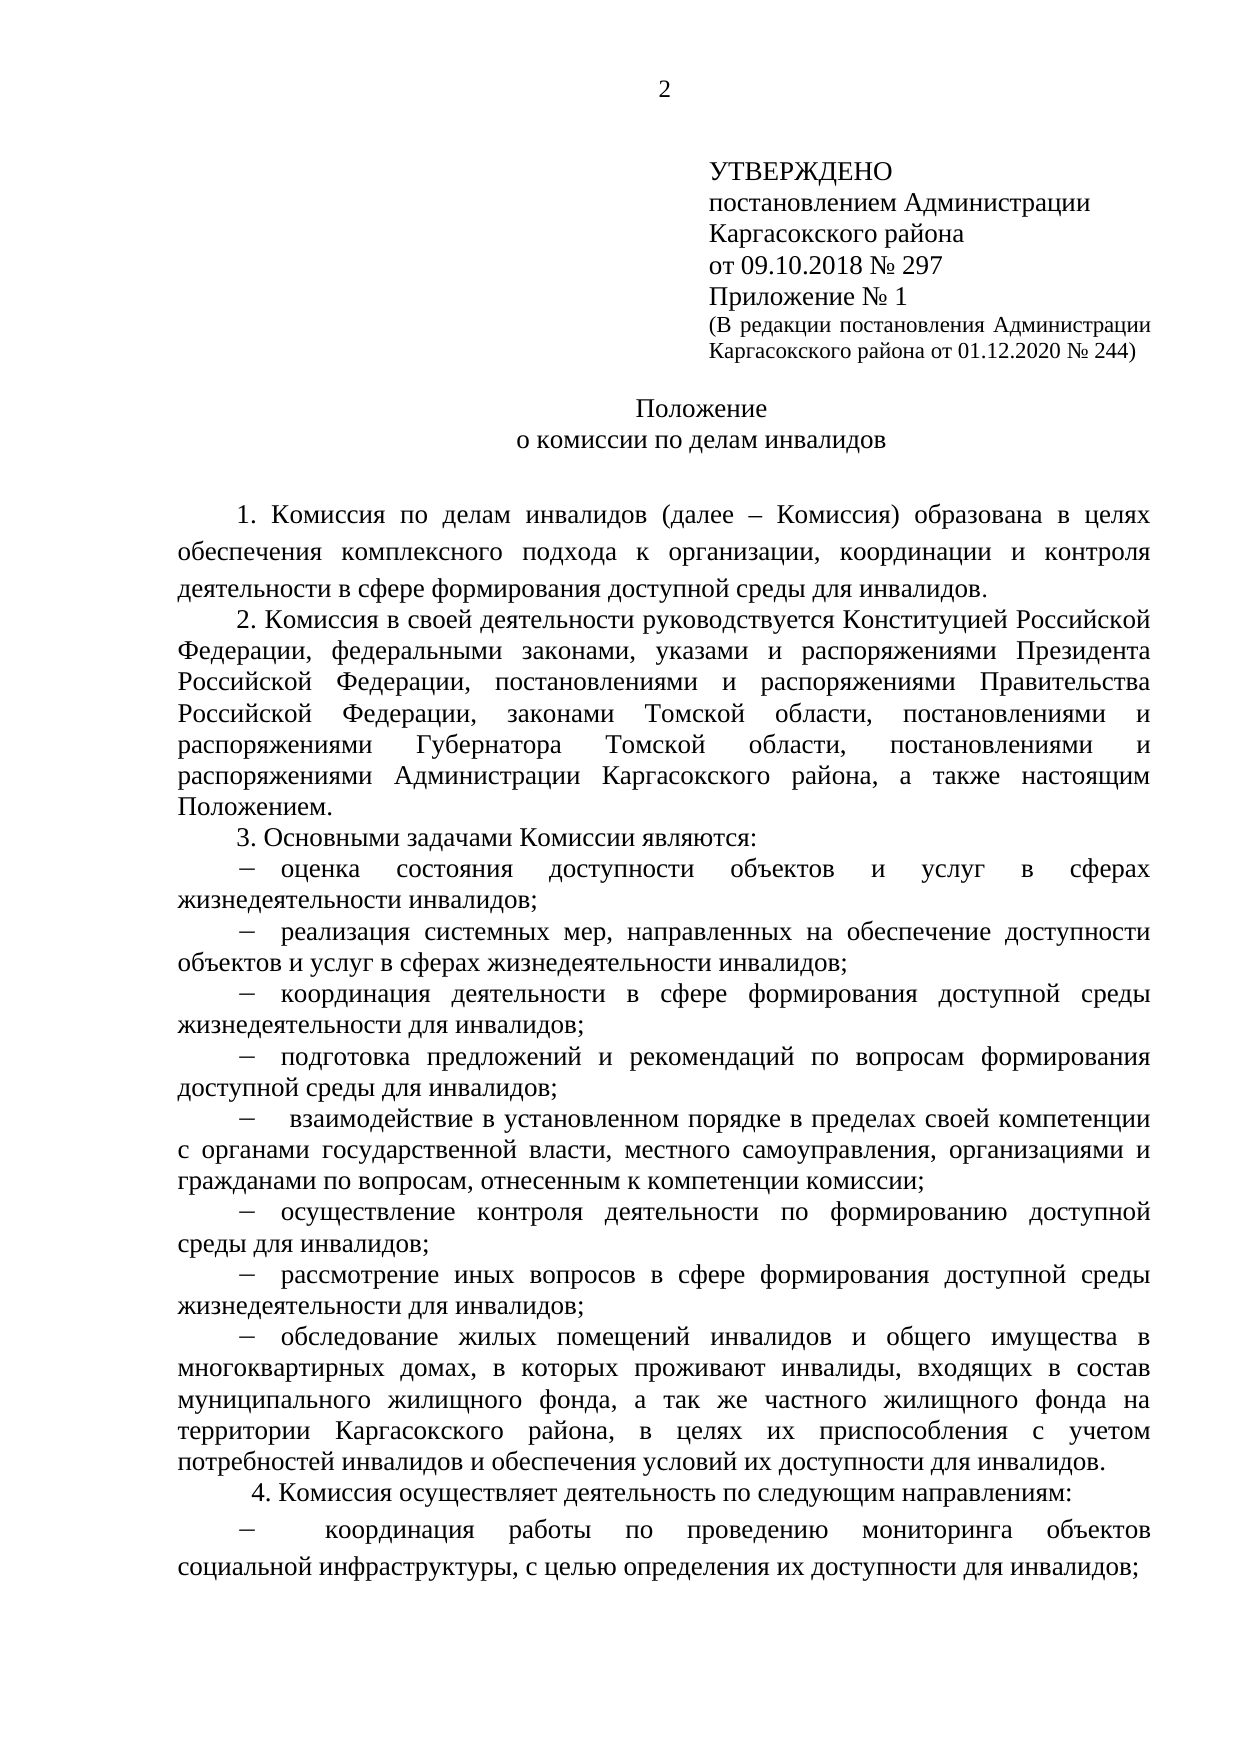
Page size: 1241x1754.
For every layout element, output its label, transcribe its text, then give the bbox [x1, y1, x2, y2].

text 4. Комиссия осуществляет деятельность по следующим направлениям: [177, 1476, 1152, 1507]
list реализация системных мер, направленных на обеспечение доступности объектов и услуг в сферах жизнедеятельности инвалидов; [177, 915, 1152, 977]
text 2. Комиссия в своей деятельности руководствуется Конституцией Российской Федерации, федеральными законами, указами и распоряжениями Президента Российской Федерации, постановлениями и распоряжениями Правительства Российской Федерации, законами Томской области, постановлениями и распоряжениями Губернатора Томской области, постановлениями и распоряжениями Администрации Каргасокского района, а также настоящим Положением. [177, 603, 1152, 821]
text (В редакции постановления Администрации Каргасокского района от 01.12.2020 № 244) [709, 311, 1152, 364]
text Приложение № 1 [709, 280, 1152, 311]
text Положение [177, 392, 1152, 424]
list осуществление контроля деятельности по формированию доступной среды для инвалидов; [177, 1196, 1152, 1258]
text 3. Основными задачами Комиссии являются: [177, 821, 1152, 852]
list координация работы по проведению мониторинга объектов социальной инфраструктуры, с целью определения их доступности для инвалидов; [177, 1507, 1152, 1582]
text о комиссии по делам инвалидов [177, 424, 1152, 455]
text Каргасокского района [709, 218, 1152, 249]
text УТВЕРЖДЕНО [709, 155, 1152, 186]
list оценка состояния доступности объектов и услуг в сферах жизнедеятельности инвалидов; [177, 852, 1152, 915]
list координация деятельности в сфере формирования доступной среды жизнедеятельности для инвалидов; [177, 977, 1152, 1039]
list подготовка предложений и рекомендаций по вопросам формирования доступной среды для инвалидов; [177, 1039, 1152, 1102]
list рассмотрение иных вопросов в сфере формирования доступной среды жизнедеятельности для инвалидов; [177, 1258, 1152, 1320]
list взаимодействие в установленном порядке в пределах своей компетенции с органами государственной власти, местного самоуправления, организациями и гражданами по вопросам, отнесенным к компетенции комиссии; [177, 1102, 1152, 1196]
text постановлением Администрации [709, 186, 1152, 218]
text 1. Комиссия по делам инвалидов (далее – Комиссия) образована в целях обеспечения комплексного подхода к организации, координации и контроля деятельности в сфере формирования доступной среды для инвалидов. [177, 492, 1152, 603]
text от 09.10.2018 № 297 [709, 249, 1152, 280]
list обследование жилых помещений инвалидов и общего имущества в многоквартирных домах, в которых проживают инвалиды, входящих в состав муниципального жилищного фонда, а так же частного жилищного фонда на территории Каргасокского района, в целях их приспособления с учетом потребностей инвалидов и обеспечения условий их доступности для инвалидов. [177, 1320, 1152, 1476]
